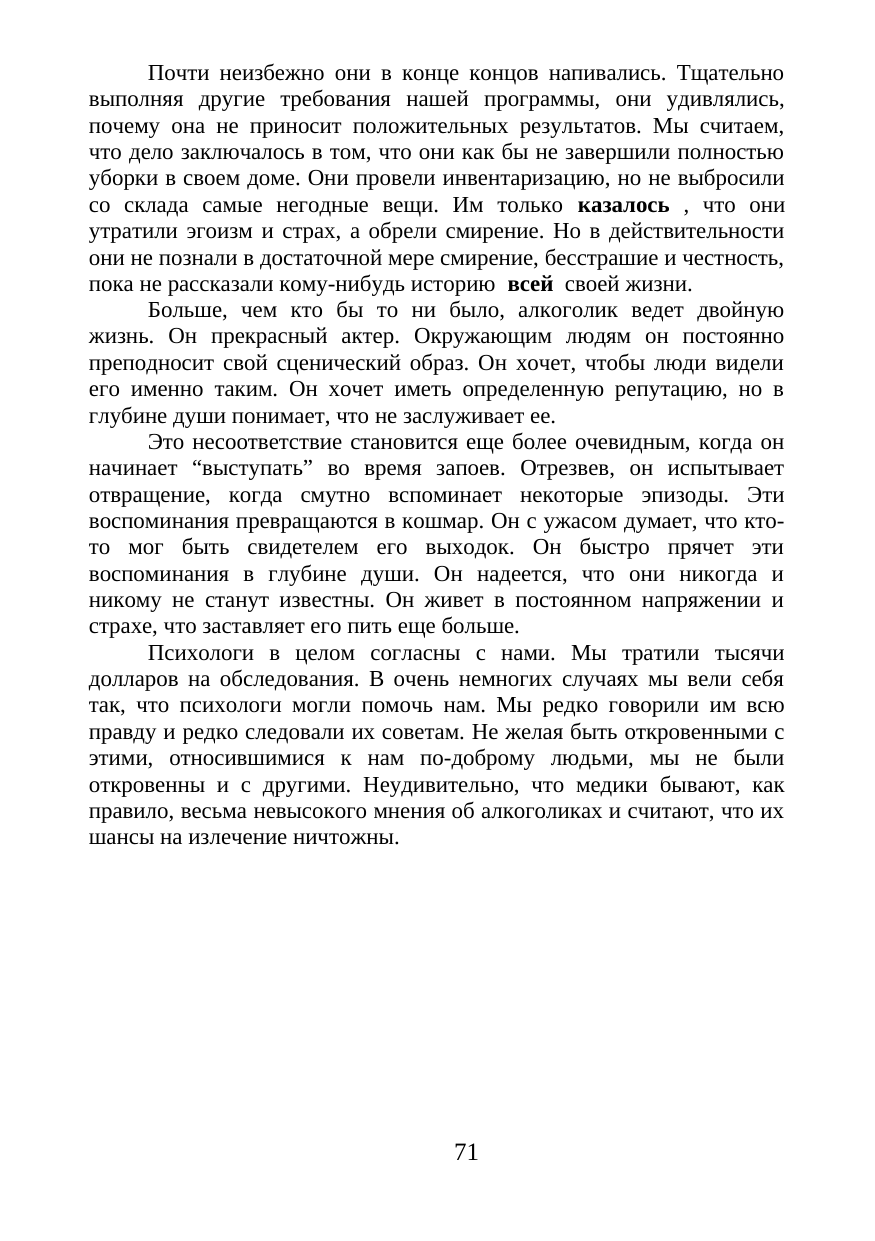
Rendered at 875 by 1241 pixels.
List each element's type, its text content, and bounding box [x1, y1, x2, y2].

text Больше, чем кто бы то ни было, алкоголик ведет двойную жизнь. Он прекрасный актер. Окружающим людям он постоянно преподносит свой сценический образ. Он хочет, чтобы люди видели его именно таким. Он хочет иметь определенную репутацию, но в глубине души понимает, что не заслуживает ее. [89, 296, 785, 428]
text Это несоответствие становится еще более очевидным, когда он начинает “выступать” во время запоев. Отрезвев, он испытывает отвращение, когда смутно вспоминает некоторые эпизоды. Эти воспоминания превращаются в кошмар. Он с ужасом думает, что кто-то мог быть свидетелем его выходок. Он быстро прячет эти воспоминания в глубине души. Он надеется, что они никогда и никому не станут известны. Он живет в постоянном напряжении и страхе, что заставляет его пить еще больше. [89, 428, 785, 639]
text Возможно, кому-то это покажется сложным, особенно обсуждение своих недостатков с другими. Мы считаем, что уже добились немалого, признав свои изъяны перед собой. Однако же в этом можно и усомниться. Наш опыт убеждает нас в том, что этого недостаточно. Многие из нас считают, что нужно идти дальше. Обсуждая эти проблемы с кем-либо другим, мы в большей мере сможем достичь внутреннего примирения, особенно если у нас есть веские причины для такого обсуждения. Сначала назовем самую вескую причину: если мы не пройдем этот важный этап, то не сможем бросить пить. Время от времени новички пытались не раскрывать некоторые факты своей жизни. Пытаясь избежать унизительной необходимости исповедаться перед другими, они использовали более простые методы.Почти неизбежно они в конце концов напивались. Тщательно выполняя другие требования нашей программы, они удивлялись, почему она не приносит положительных результатов. Мы считаем, что дело заключалось в том, что они как бы не завершили полностью уборки в своем доме. Они провели инвентаризацию, но не выбросили со склада самые негодные вещи. Им только казалось , что они утратили эгоизм и страх, а обрели смирение. Но в действительности они не познали в достаточной мере смирение, бесстрашие и честность, пока не рассказали кому-нибудь историю всей своей жизни. [89, 59, 785, 296]
text Психологи в целом согласны с нами. Мы тратили тысячи долларов на обследования. В очень немногих случаях мы вели себя так, что психологи могли помочь нам. Мы редко говорили им всю правду и редко следовали их советам. Не желая быть откровенными с этими, относившимися к нам по-доброму людьми, мы не были откровенны и с другими. Неудивительно, что медики бывают, как правило, весьма невысокого мнения об алкоголиках и считают, что их шансы на излечение ничтожны. [89, 639, 785, 850]
